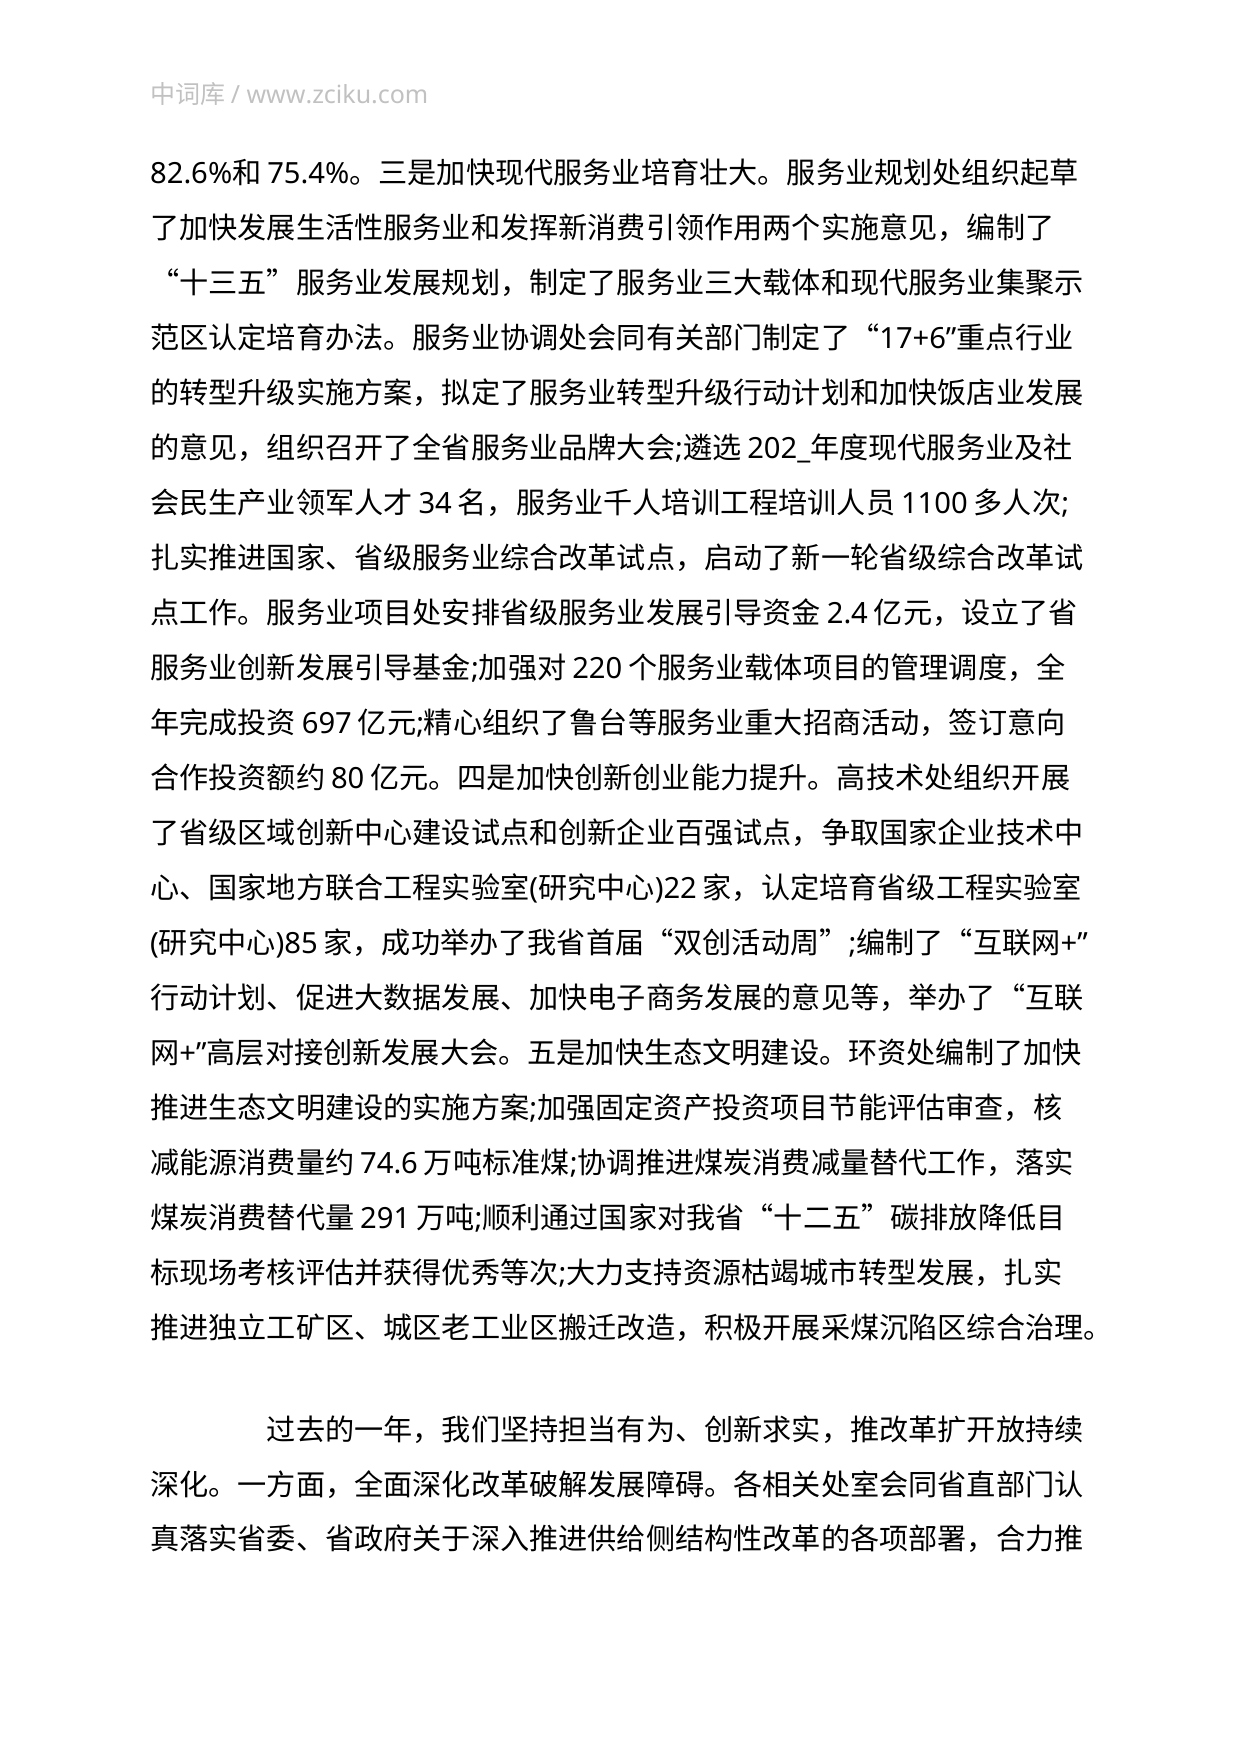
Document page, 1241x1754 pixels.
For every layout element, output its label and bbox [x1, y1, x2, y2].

text [150, 1406, 1090, 1558]
text [150, 150, 1090, 1347]
